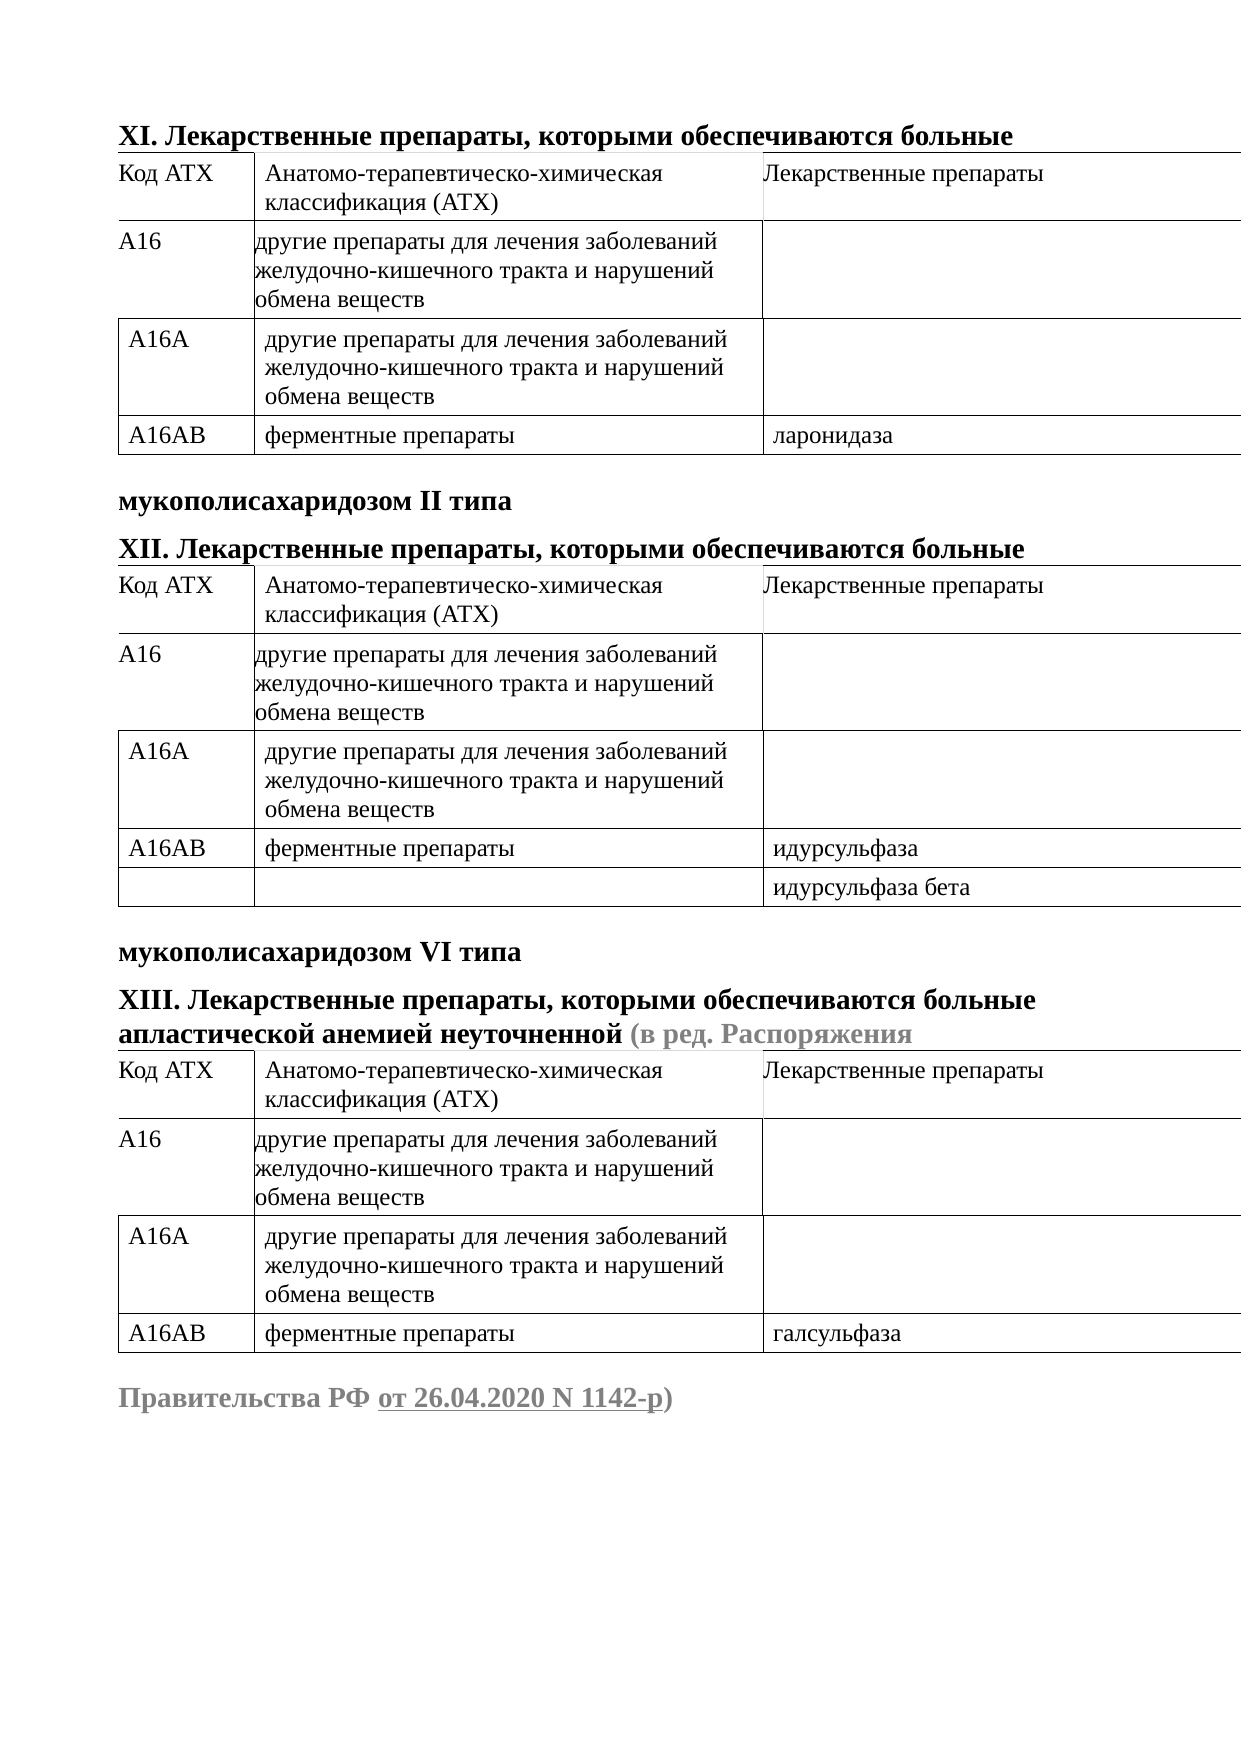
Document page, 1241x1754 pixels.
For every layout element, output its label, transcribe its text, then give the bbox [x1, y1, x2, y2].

subtitle XIII. Лекарственные препараты, которыми обеспечиваются больные апластической анемией неуточненной (в ред. Распоряжения Правительства РФ от 26.04.2020 N 1142-р) [118, 1381, 1122, 1414]
subtitle XII. Лекарственные препараты, которыми обеспечиваются больные мукополисахаридозом VI типа [118, 935, 1122, 968]
subtitle XII. Лекарственные препараты, которыми обеспечиваются больные мукополисахаридозом VI типа [118, 531, 1122, 564]
subtitle XI. Лекарственные препараты, которыми обеспечиваются больные мукополисахаридозом II типа [118, 118, 1122, 151]
subtitle XI. Лекарственные препараты, которыми обеспечиваются больные мукополисахаридозом II типа [118, 483, 1122, 516]
subtitle XIII. Лекарственные препараты, которыми обеспечиваются больные апластической анемией неуточненной (в ред. Распоряжения Правительства РФ от 26.04.2020 N 1142-р) [118, 982, 1122, 1049]
